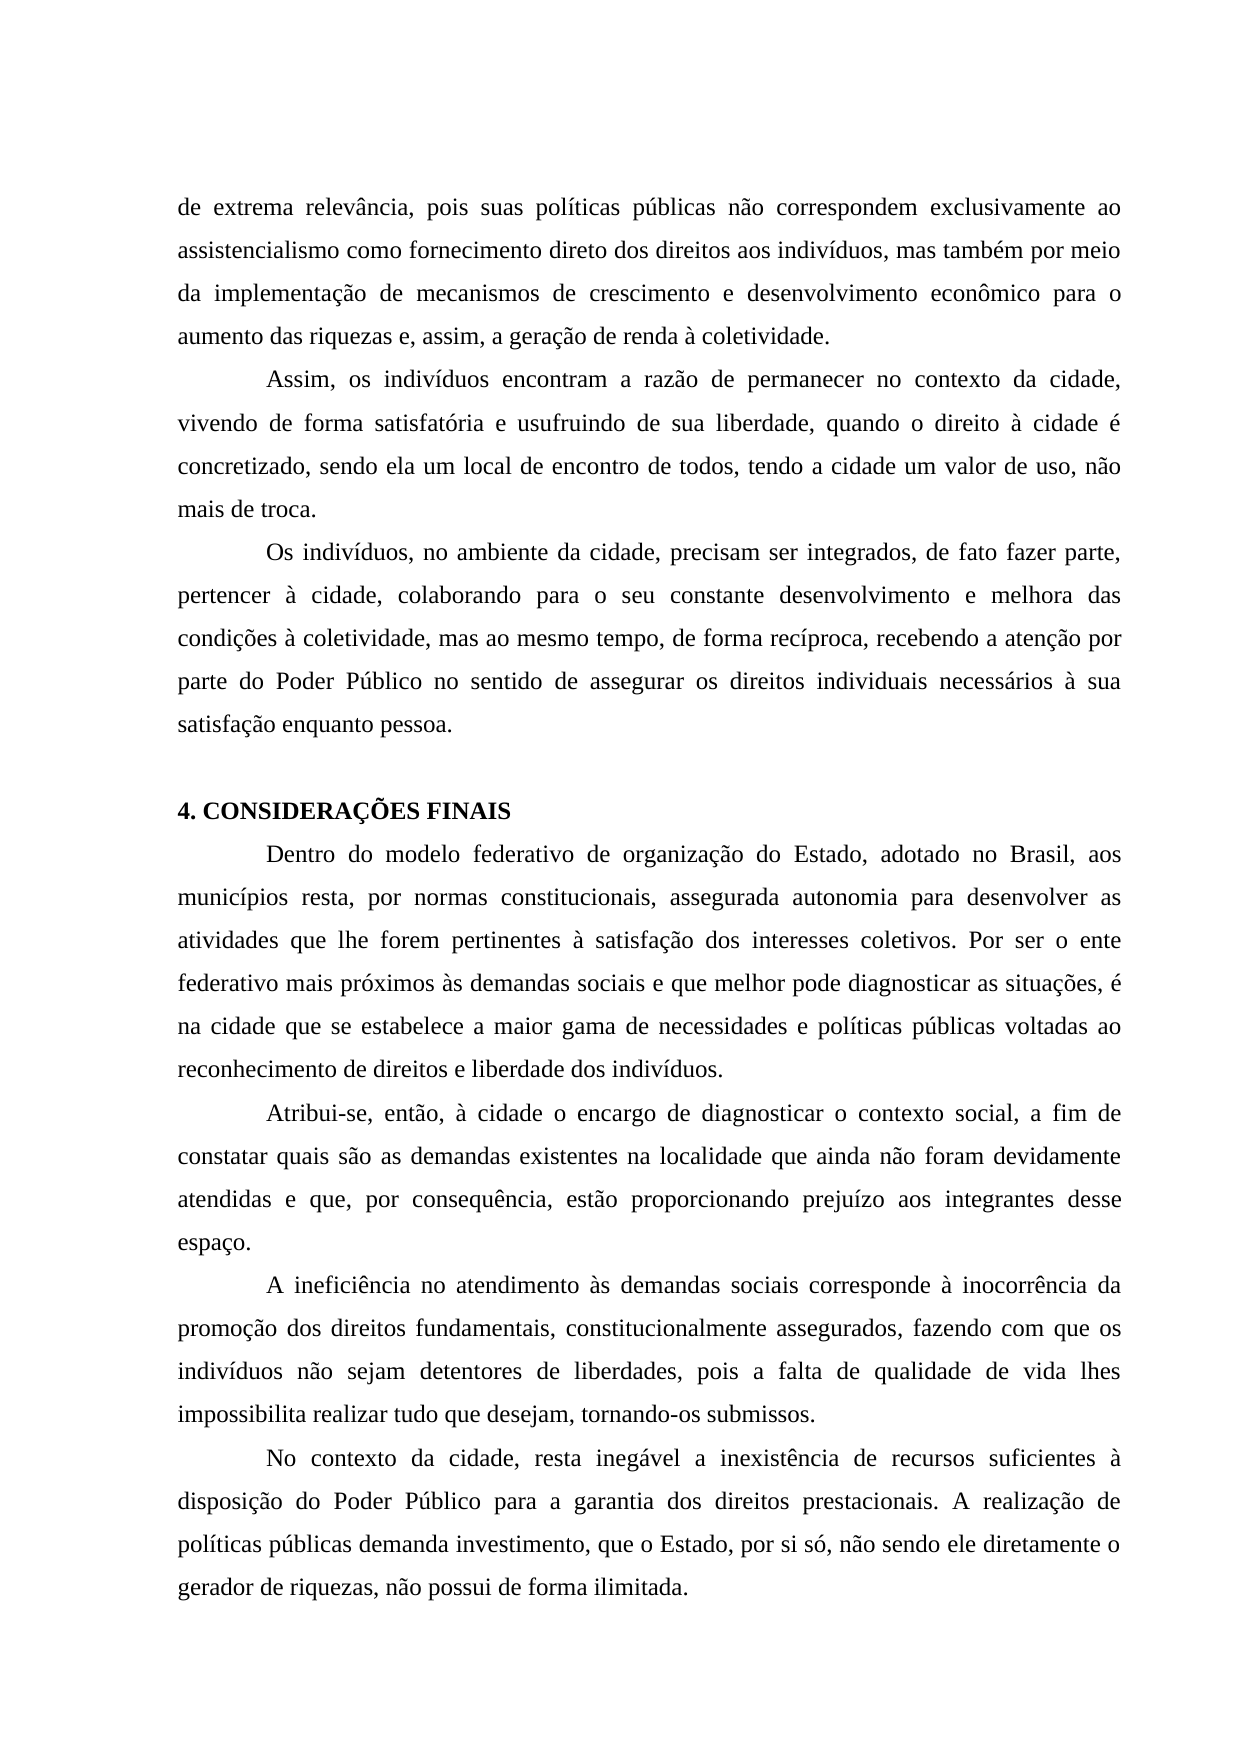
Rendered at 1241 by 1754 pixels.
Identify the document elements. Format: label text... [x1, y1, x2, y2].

text A ineficiência no atendimento às demandas sociais corresponde à inocorrência da promoção dos direitos fundamentais, constitucionalmente assegurados, fazendo com que os indivíduos não sejam detentores de liberdades, pois a falta de qualidade de vida lhes impossibilita realizar tudo que desejam, tornando-os submissos. [177, 1270, 1122, 1428]
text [177, 192, 1122, 350]
text Assim, os indivíduos encontram a razão de permanecer no contexto da cidade, vivendo de forma satisfatória e usufruindo de sua liberdade, quando o direito à cidade é concretizado, sendo ela um local de encontro de todos, tendo a cidade um valor de uso, não mais de troca. [177, 364, 1122, 523]
text Atribui-se, então, à cidade o encargo de diagnosticar o contexto social, a fim de constatar quais são as demandas existentes na localidade que ainda não foram devidamente atendidas e que, por consequência, estão proporcionando prejuízo aos integrantes desse espaço. [177, 1098, 1122, 1256]
text No contexto da cidade, resta inegável a inexistência de recursos suficientes à disposição do Poder Público para a garantia dos direitos prestacionais. A realização de políticas públicas demanda investimento, que o Estado, por si só, não sendo ele diretamente o gerador de riquezas, não possui de forma ilimitada. [177, 1443, 1122, 1601]
text Dentro do modelo federativo de organização do Estado, adotado no Brasil, aos municípios resta, por normas constitucionais, assegurada autonomia para desenvolver as atividades que lhe forem pertinentes à satisfação dos interesses coletivos. Por ser o ente federativo mais próximos às demandas sociais e que melhor pode diagnosticar as situações, é na cidade que se estabelece a maior gama de necessidades e políticas públicas voltadas ao reconhecimento de direitos e liberdade dos indivíduos. [177, 839, 1122, 1083]
text Os indivíduos, no ambiente da cidade, precisam ser integrados, de fato fazer parte, pertencer à cidade, colaborando para o seu constante desenvolvimento e melhora das condições à coletividade, mas ao mesmo tempo, de forma recíproca, recebendo a atenção por parte do Poder Público no sentido de assegurar os direitos individuais necessários à sua satisfação enquanto pessoa. [177, 537, 1122, 738]
text 4. CONSIDERAÇÕES FINAIS [177, 796, 1122, 824]
